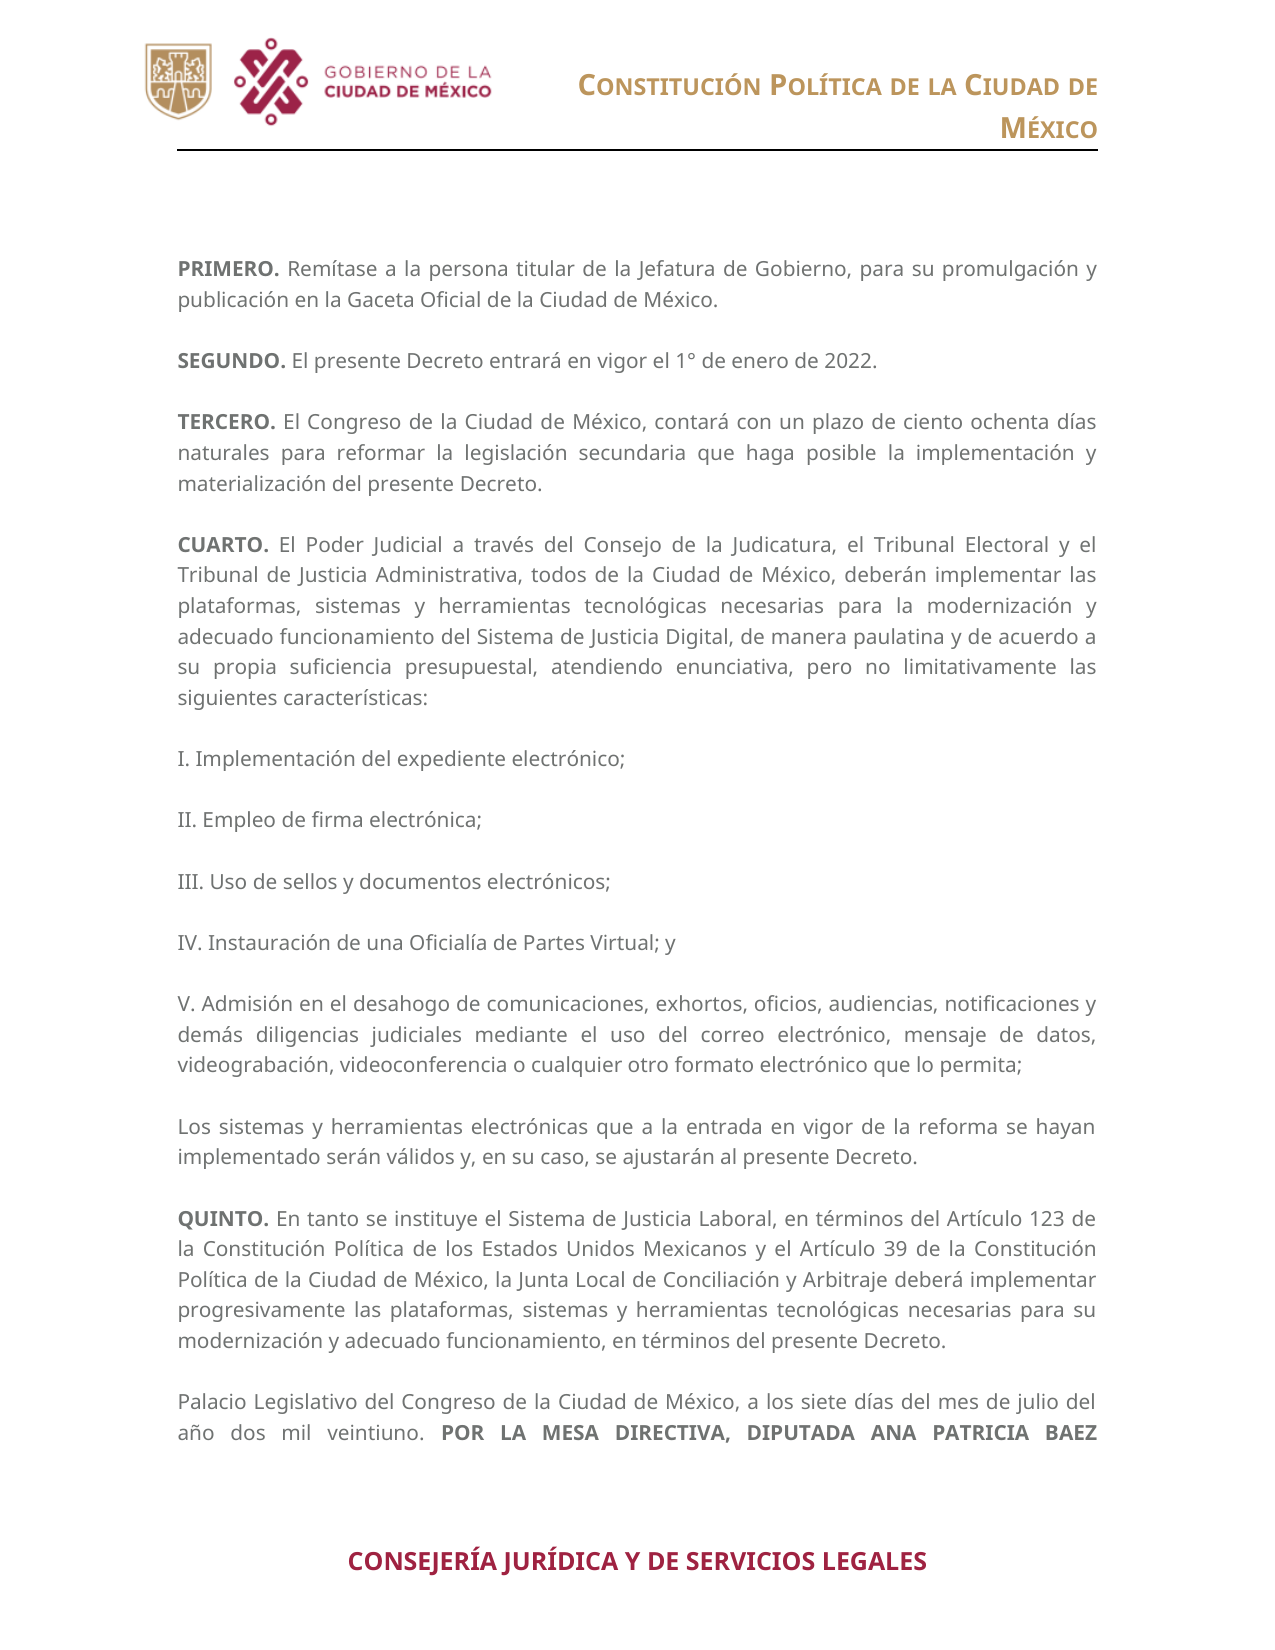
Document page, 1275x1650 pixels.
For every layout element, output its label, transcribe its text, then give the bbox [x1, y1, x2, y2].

text I. Implementación del expediente electrónico; [177, 744, 1098, 773]
text Los sistemas y herramientas electrónicas que a la entrada en vigor de la reforma se hayan implementado serán válidos y, en su caso, se ajustarán al presente Decreto. [177, 1112, 1098, 1171]
text III. Uso de sellos y documentos electrónicos; [177, 867, 1098, 895]
text V. Admisión en el desahogo de comunicaciones, exhortos, oficios, audiencias, notificaciones y demás diligencias judiciales mediante el uso del correo electrónico, mensaje de datos, videograbación, videoconferencia o cualquier otro formato electrónico que lo permita; [177, 989, 1098, 1079]
text TERCERO. El Congreso de la Ciudad de México, contará con un plazo de ciento ochenta días naturales para reformar la legislación secundaria que haga posible la implementación y materialización del presente Decreto. [177, 407, 1098, 497]
text QUINTO. En tanto se instituye el Sistema de Justicia Laboral, en términos del Artículo 123 de la Constitución Política de los Estados Unidos Mexicanos y el Artículo 39 de la Constitución Política de la Ciudad de México, la Junta Local de Conciliación y Arbitraje deberá implementar progresivamente las plataformas, sistemas y herramientas tecnológicas necesarias para su modernización y adecuado funcionamiento, en términos del presente Decreto. [177, 1204, 1098, 1354]
text II. Empleo de firma electrónica; [177, 806, 1098, 834]
text CUARTO. El Poder Judicial a través del Consejo de la Judicatura, el Tribunal Electoral y el Tribunal de Justicia Administrativa, todos de la Ciudad de México, deberán implementar las plataformas, sistemas y herramientas tecnológicas necesarias para la modernización y adecuado funcionamiento del Sistema de Justicia Digital, de manera paulatina y de acuerdo a su propia suficiencia presupuestal, atendiendo enunciativa, pero no limitativamente las siguientes características: [177, 530, 1098, 711]
picture [132, 29, 503, 136]
text IV. Instauración de una Oficialía de Partes Virtual; y [177, 928, 1098, 956]
text SEGUNDO. El presente Decreto entrará en vigor el 1° de enero de 2022. [177, 346, 1098, 374]
text PRIMERO. Remítase a la persona titular de la Jefatura de Gobierno, para su promulgación y publicación en la Gaceta Oficial de la Ciudad de México. [177, 254, 1098, 313]
